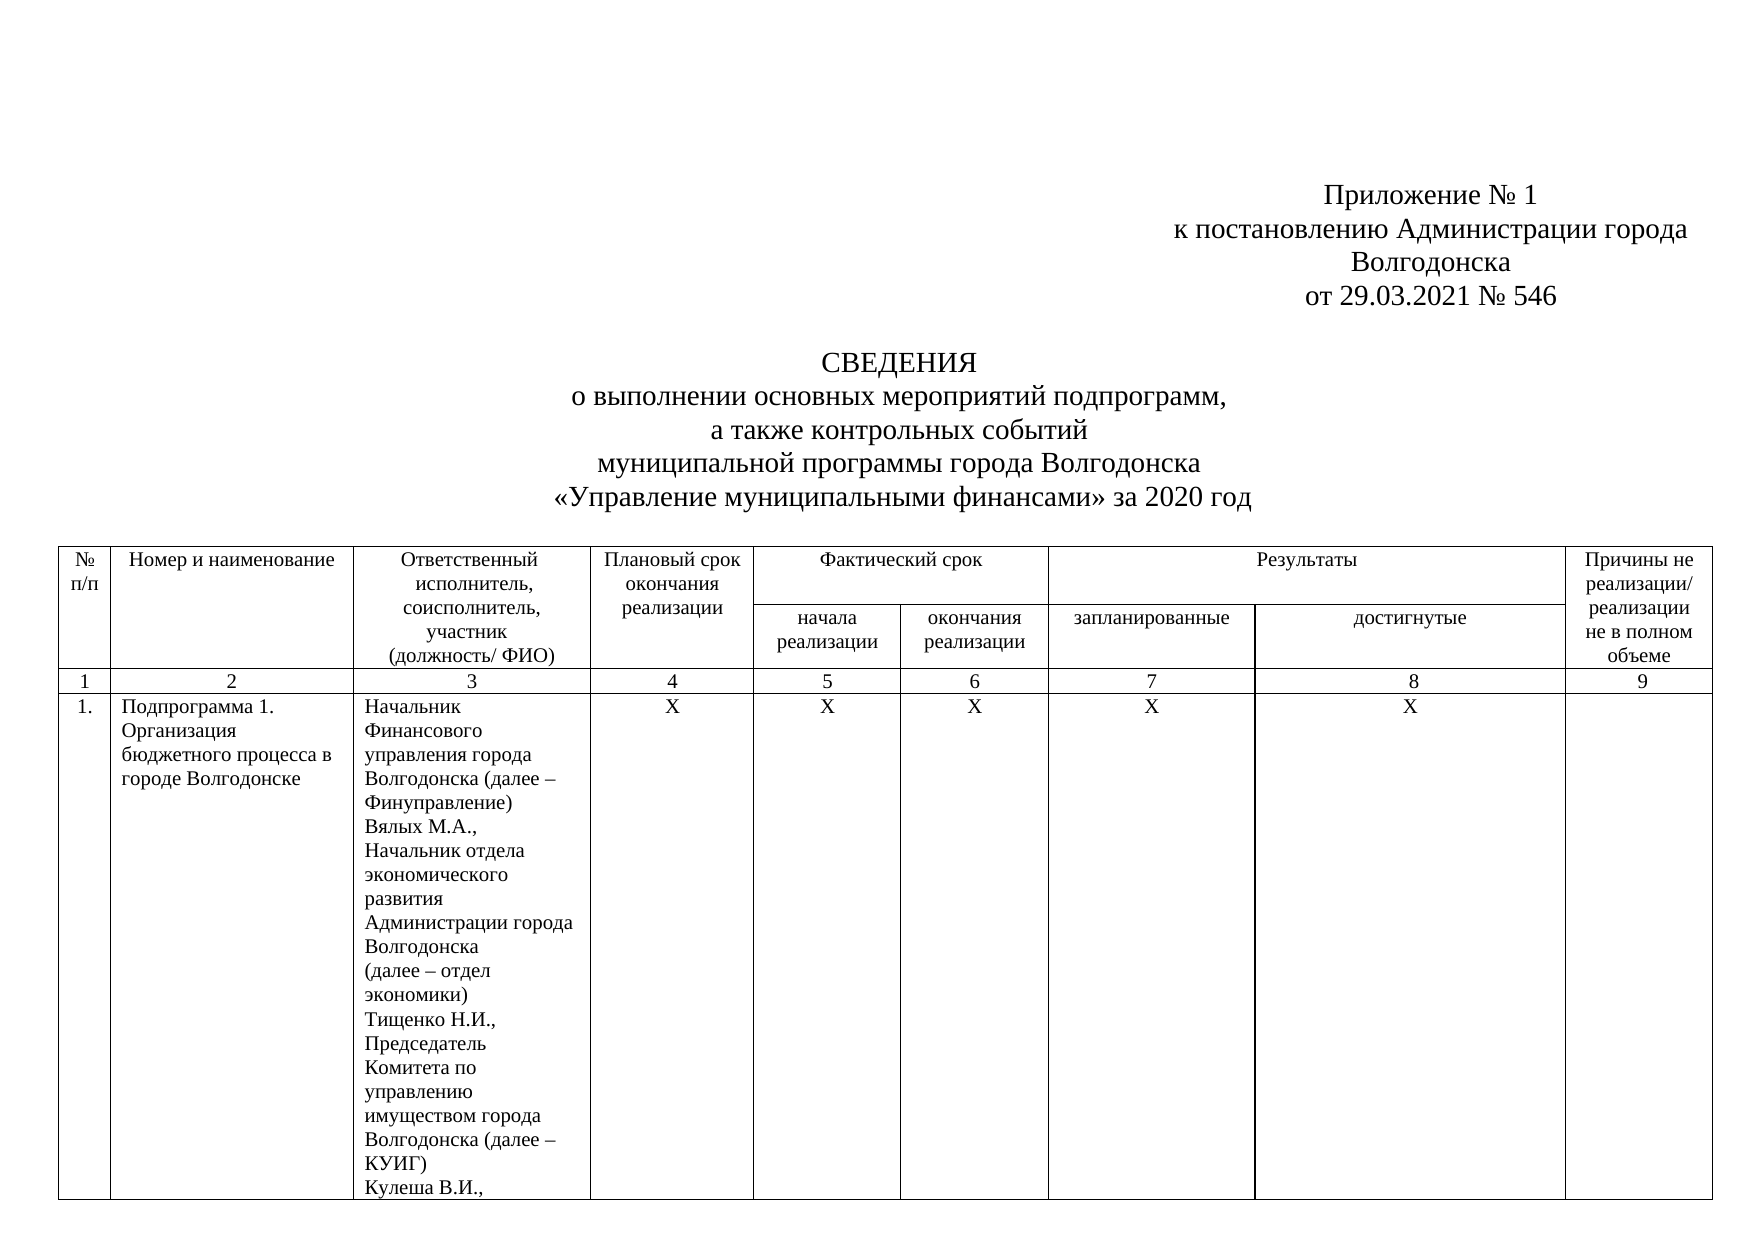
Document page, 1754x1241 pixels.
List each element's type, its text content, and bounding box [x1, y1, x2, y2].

table_cell Подпрограмма 1. Организация бюджетного процесса в городе Волгодонске [111, 694, 353, 1199]
table_cell Х [901, 694, 1048, 1199]
table_cell 9 [1566, 669, 1712, 693]
table_cell 7 [1049, 669, 1254, 693]
table_cell 3 [354, 669, 590, 693]
table_cell 5 [754, 669, 900, 693]
text о выполнении основных мероприятий подпрограмм, [103, 378, 1695, 412]
table_header Плановый срок окончания реализации [591, 547, 753, 667]
table_cell 6 [901, 669, 1048, 693]
table_cell [1566, 694, 1712, 1199]
table_cell достигнутые [1256, 605, 1565, 667]
table_cell 8 [1256, 669, 1565, 693]
text Приложение № 1 [103, 177, 1695, 211]
table_cell Х [1256, 694, 1565, 1199]
table_header № п/п [59, 547, 110, 667]
text к постановлению Администрации города Волгодонска [1166, 211, 1695, 278]
table_header Фактический срок [754, 547, 1048, 604]
text СВЕДЕНИЯ [103, 345, 1695, 378]
table_cell окончания реализации [901, 605, 1048, 667]
table_header Результаты [1049, 547, 1565, 604]
text а также контрольных событий [103, 412, 1695, 446]
text муниципальной программы города Волгодонска [103, 446, 1695, 479]
table_cell 1. [59, 694, 110, 1199]
text «Управление муниципальными финансами» за 2020 год [103, 479, 1695, 513]
table_cell начала реализации [754, 605, 900, 667]
table_header Причины не реализации/ реализации не в полном объеме [1566, 547, 1712, 667]
table_cell Х [591, 694, 753, 1199]
table_cell Х [1049, 694, 1254, 1199]
table_cell Х [754, 694, 900, 1199]
table_cell 2 [111, 669, 353, 693]
table_cell 4 [591, 669, 753, 693]
text от 29.03.2021 № 546 [103, 278, 1695, 311]
table_header Номер и наименование [111, 547, 353, 667]
table_header Ответственный исполнитель, соисполнитель, участник (должность/ ФИО) [354, 547, 590, 667]
table_cell 1 [59, 669, 110, 693]
table_cell запланированные [1049, 605, 1254, 667]
